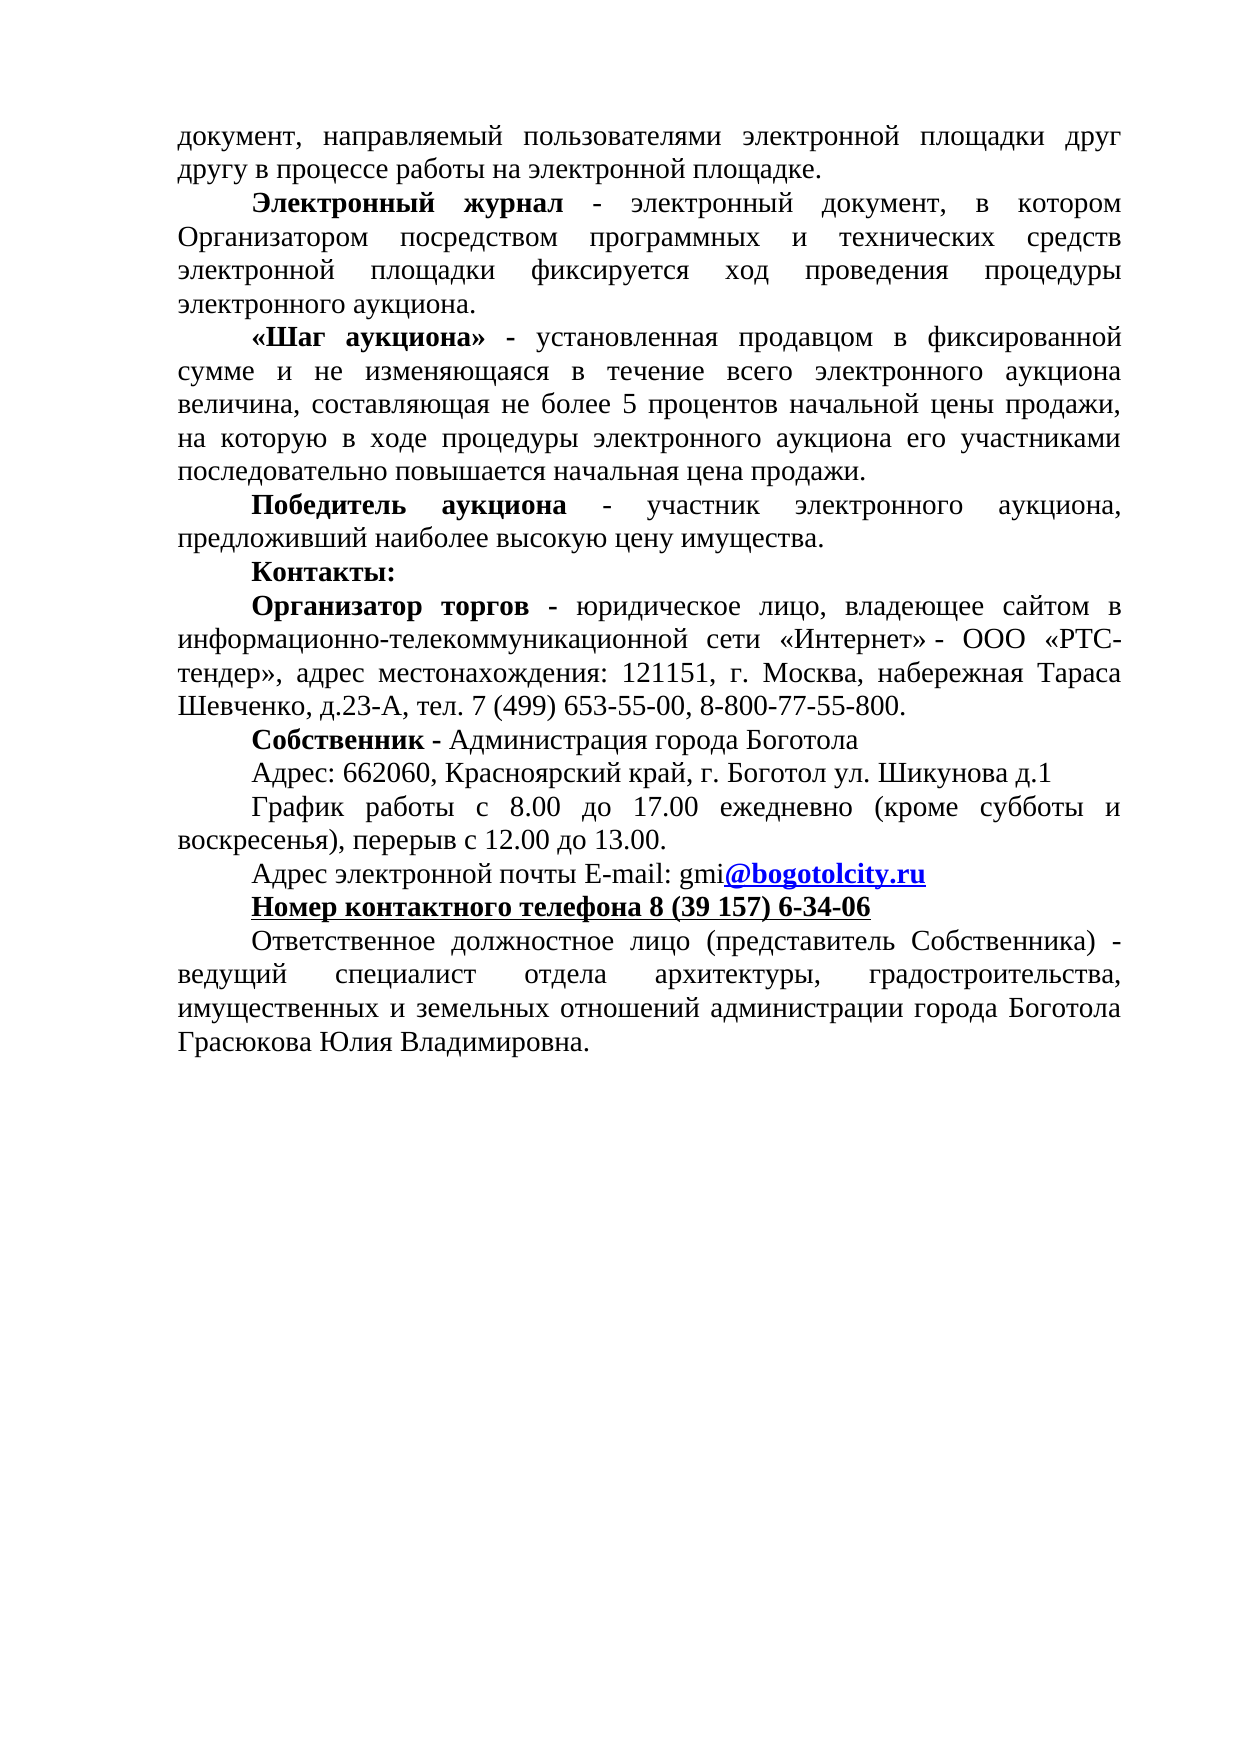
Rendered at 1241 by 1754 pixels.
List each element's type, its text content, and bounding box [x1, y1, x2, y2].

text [177, 118, 1122, 185]
text Адрес электронной почты Е-mail: gmi@bogotolcity.ru [177, 856, 1122, 889]
text Организатор торгов - юридическое лицо, владеющее сайтом в информационно-телекоммуникационной сети «Интернет» - ООО «РТС-тендер», адрес местонахождения: 121151, г. Москва, набережная Тараса Шевченко, д.23-А, тел. 7 (499) 653-55-00, 8-800-77-55-800. [177, 588, 1122, 722]
text Победитель аукциона - участник электронного аукциона, предложивший наиболее высокую цену имущества. [177, 487, 1122, 554]
text График работы с 8.00 до 17.00 ежедневно (кроме субботы и воскресенья), перерыв с 12.00 до 13.00. [177, 789, 1122, 856]
text Контакты: [177, 554, 1122, 588]
text Ответственное должностное лицо (представитель Собственника) - ведущий специалист отдела архитектуры, градостроительства, имущественных и земельных отношений администрации города Боготола Грасюкова Юлия Владимировна. [177, 923, 1122, 1057]
text Номер контактного телефона 8 (39 157) 6-34-06 [177, 889, 1122, 923]
text Электронный журнал - электронный документ, в котором Организатором посредством программных и технических средств электронной площадки фиксируется ход проведения процедуры электронного аукциона. [177, 185, 1122, 319]
text Собственник - Администрация города Боготола [177, 722, 1122, 755]
text «Шаг аукциона» - установленная продавцом в фиксированной сумме и не изменяющаяся в течение всего электронного аукциона величина, составляющая не более 5 процентов начальной цены продажи, на которую в ходе процедуры электронного аукциона его участниками последовательно повышается начальная цена продажи. [177, 319, 1122, 487]
text Адрес: 662060, Красноярский край, г. Боготол ул. Шикунова д.1 [177, 755, 1122, 789]
